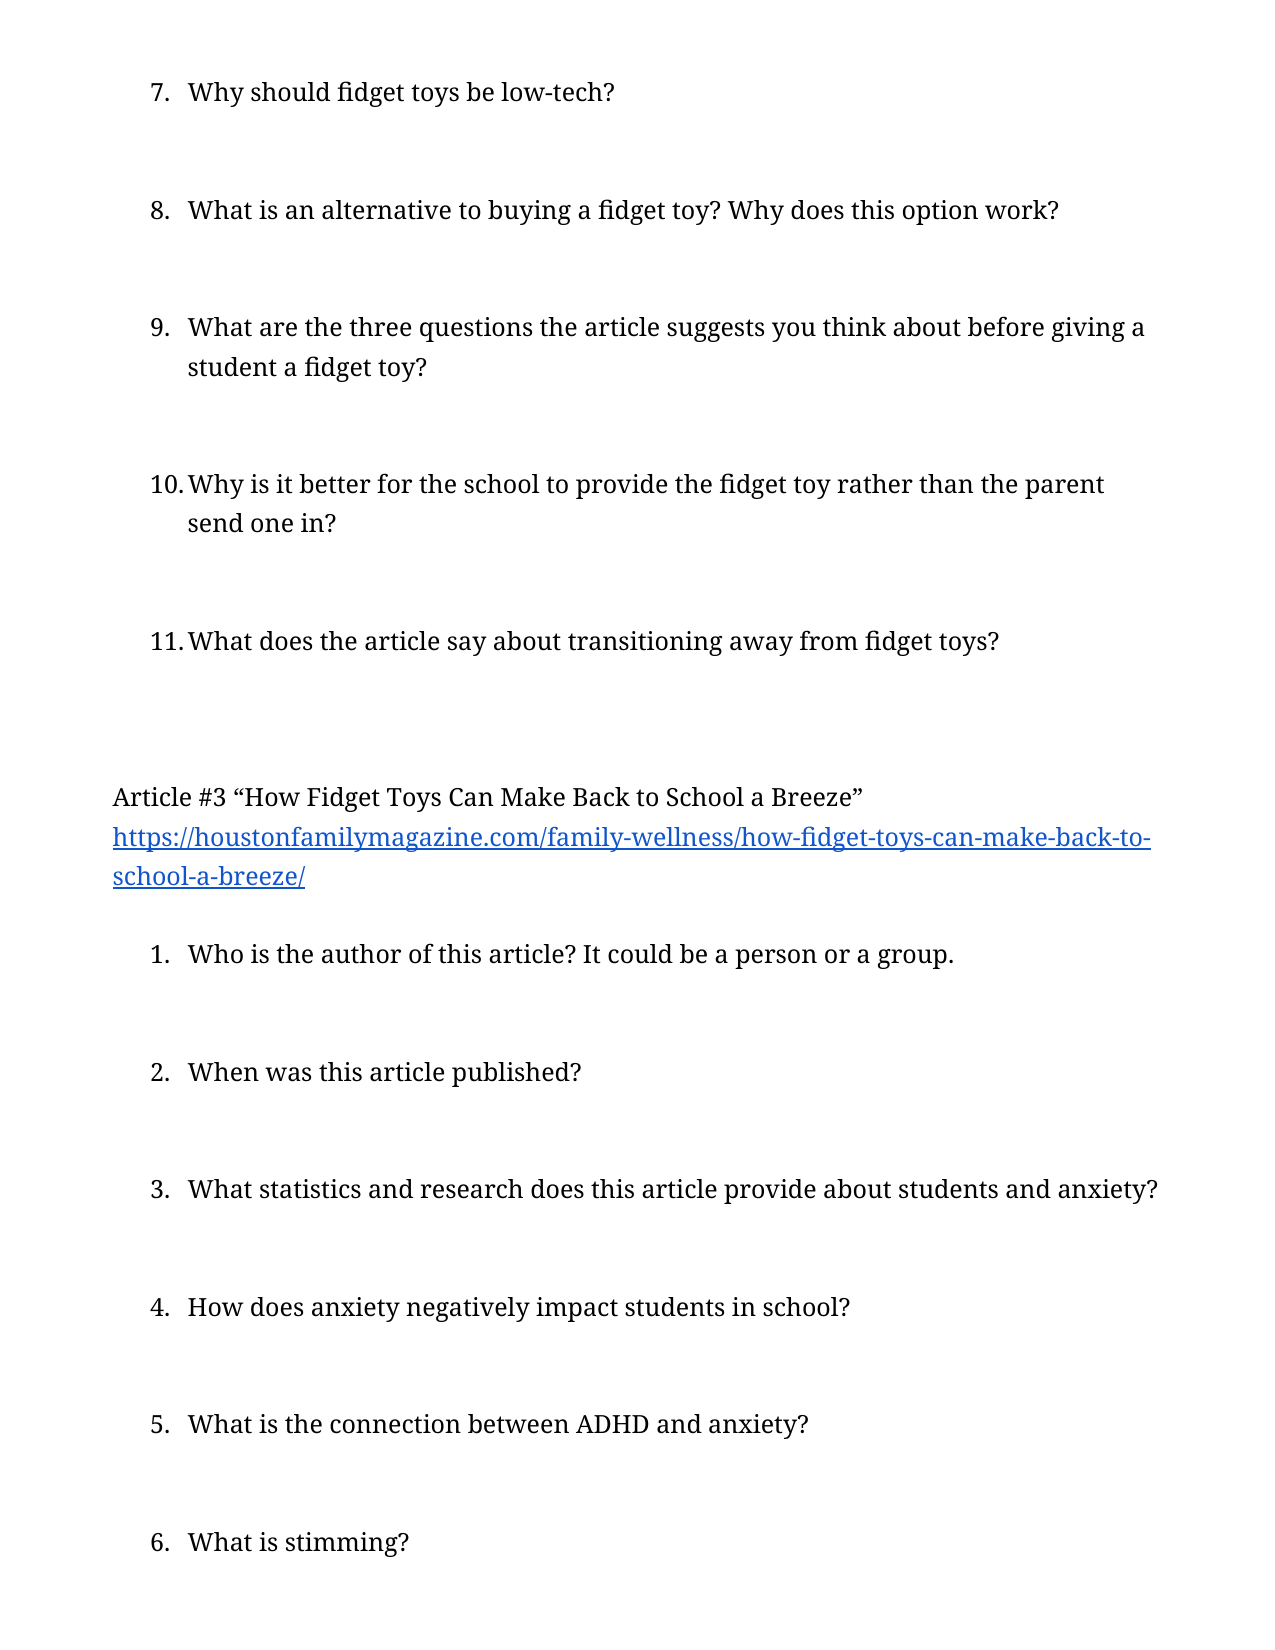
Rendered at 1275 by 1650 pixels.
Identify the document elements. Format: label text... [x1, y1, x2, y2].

text Article #3 “How Fidget Toys Can Make Back to School a Breeze” [112, 780, 1162, 814]
list What are the three questions the article suggests you think about before giving a student a fidget toy? [150, 310, 1162, 383]
list What is stimming? [150, 1524, 1162, 1558]
list What does the article say about transitioning away from fidget toys? [150, 623, 1162, 657]
list What is the connection between ADHD and anxiety? [150, 1407, 1162, 1441]
text https://houstonfamilymagazine.com/family-wellness/how-fidget-toys-can-make-back-to-school-a-breeze/ [112, 819, 1162, 892]
list Who is the author of this article? It could be a person or a group. [150, 937, 1162, 971]
list How does anxiety negatively impact students in school? [150, 1289, 1162, 1323]
list When was this article published? [150, 1054, 1162, 1088]
list What statistics and research does this article provide about students and anxiety? [150, 1172, 1162, 1206]
list What is an alternative to buying a fidget toy? Why does this option work? [150, 192, 1162, 227]
list Why should fidget toys be low-tech? [150, 75, 1162, 109]
list Why is it better for the school to provide the fidget toy rather than the parent send one in? [150, 467, 1162, 540]
